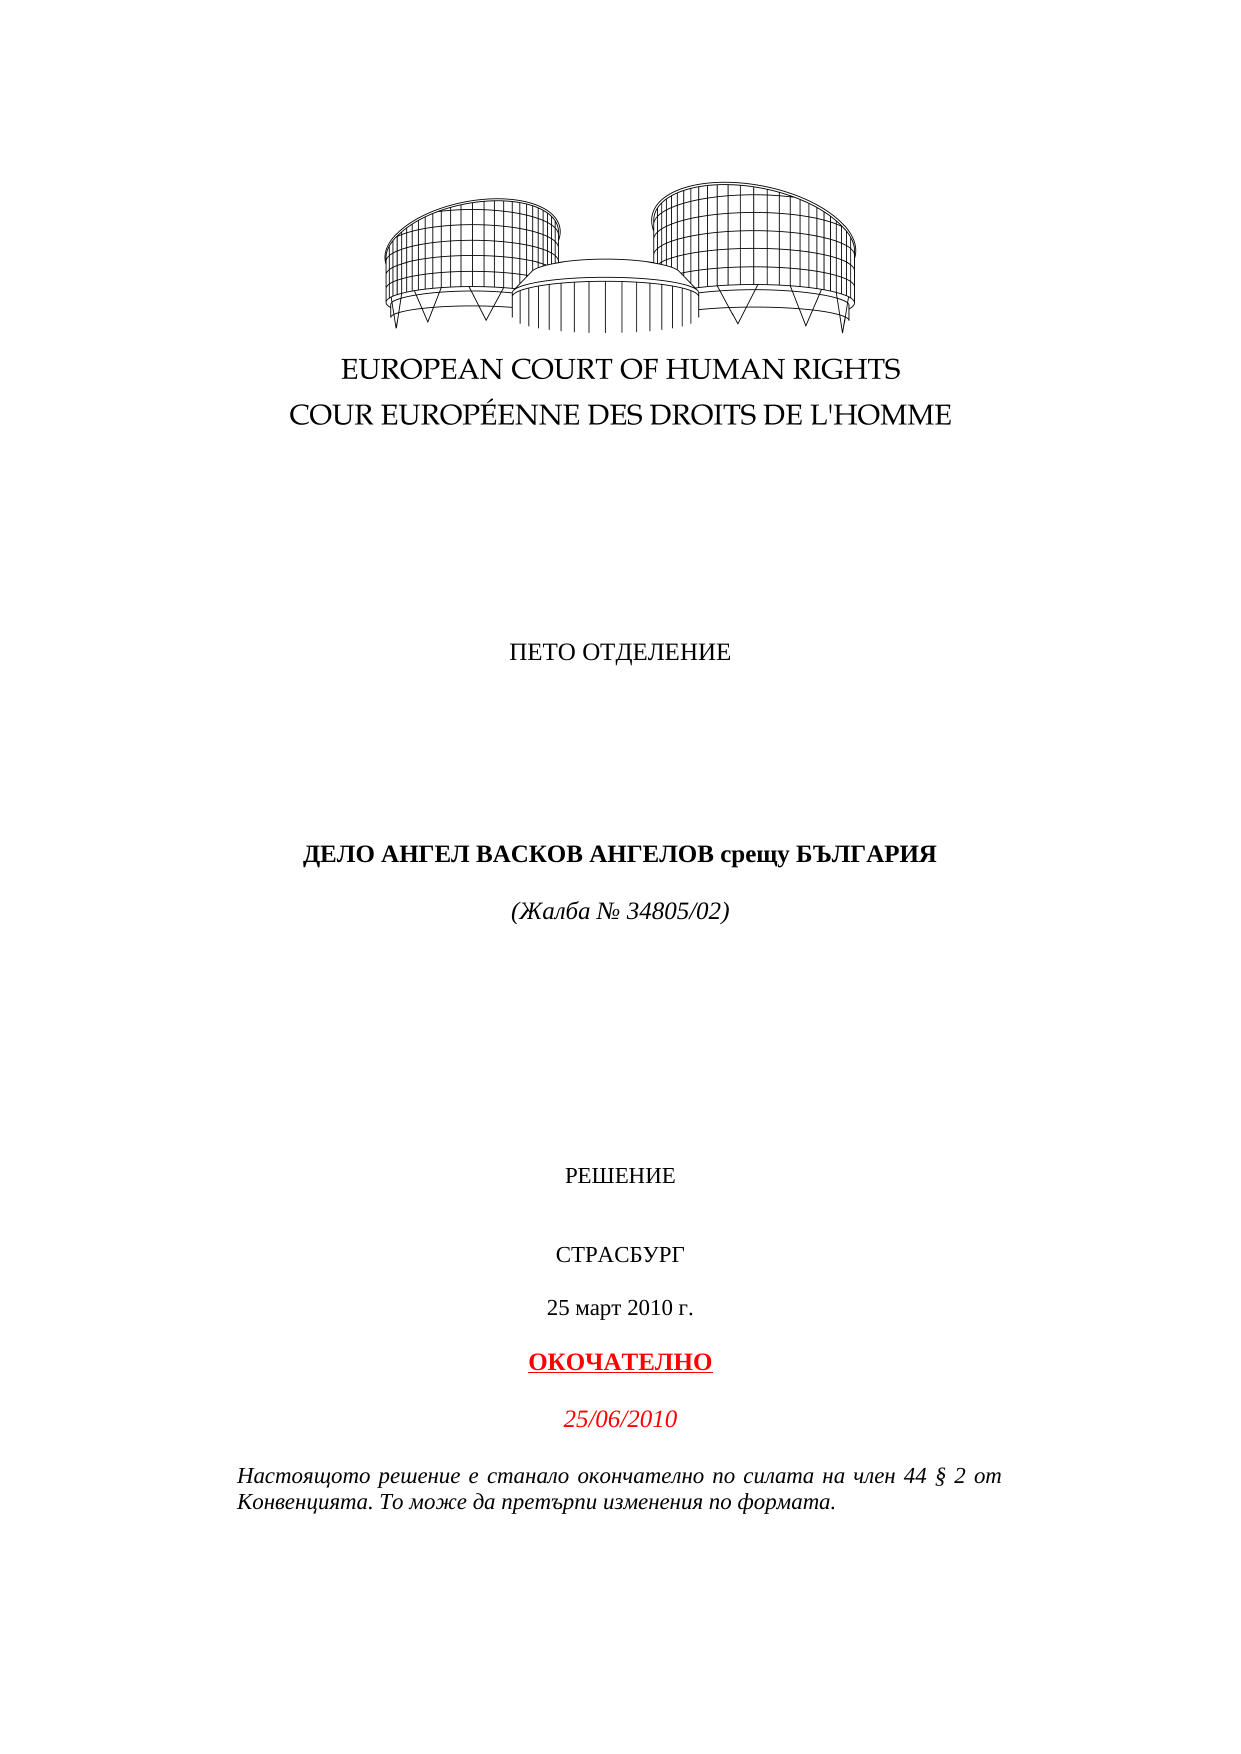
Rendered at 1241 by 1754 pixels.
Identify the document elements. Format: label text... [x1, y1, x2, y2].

text ПЕТО ОТДЕЛЕНИЕ [237, 637, 1003, 666]
text РЕШЕНИЕ [237, 1162, 1003, 1188]
text (Жалба № 34805/02) [237, 896, 1003, 925]
text Настоящото решение е станало окончателно по силата на член 44 § 2 от Конвенцията. То може да претърпи изменения по формата. [237, 1462, 1003, 1514]
text СТРАСБУРГ [237, 1241, 1003, 1268]
picture [284, 177, 957, 520]
text 25 март 2010 г. [237, 1294, 1003, 1320]
text ОКОЧАТЕЛНО [237, 1347, 1003, 1375]
text ДЕЛО АНГЕЛ ВАСКОВ АНГЕЛОВ срещу БЪЛГАРИЯ [237, 839, 1003, 867]
text 25/06/2010 [237, 1404, 1003, 1433]
